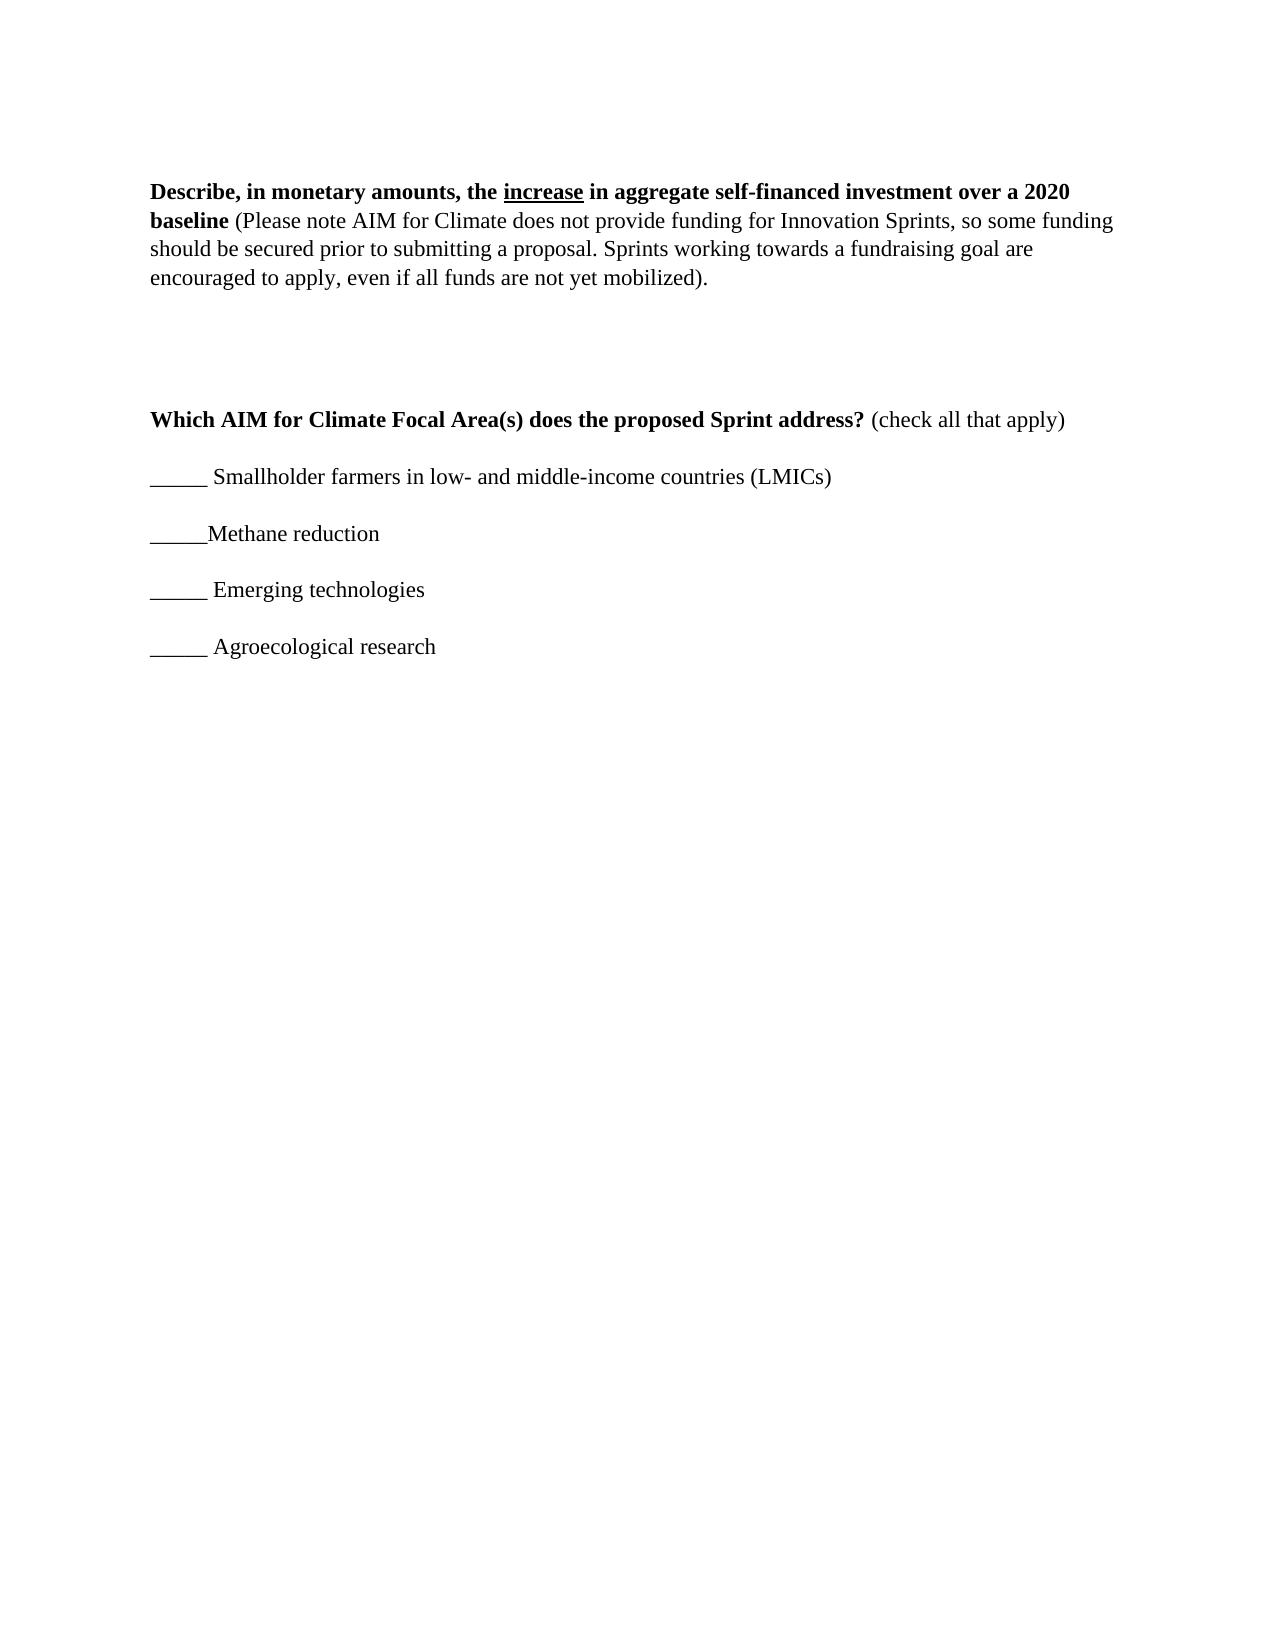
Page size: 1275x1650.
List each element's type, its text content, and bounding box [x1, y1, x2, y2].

text _____ Emerging technologies [150, 577, 1125, 603]
text _____ Agroecological research [150, 633, 1125, 660]
text _____ Smallholder farmers in low- and middle-income countries (LMICs) [150, 463, 1125, 489]
text _____Methane reduction [150, 520, 1125, 546]
text Describe, in monetary amounts, the increase in aggregate self-financed investment over a 2020 baseline (Please note AIM for Climate does not provide funding for Innovation Sprints, so some funding should be secured prior to submitting a proposal. Sprints working towards a fundraising goal are encouraged to apply, even if all funds are not yet mobilized). [150, 178, 1125, 290]
text Which AIM for Climate Focal Area(s) does the proposed Sprint address? (check all that apply) [150, 406, 1125, 432]
